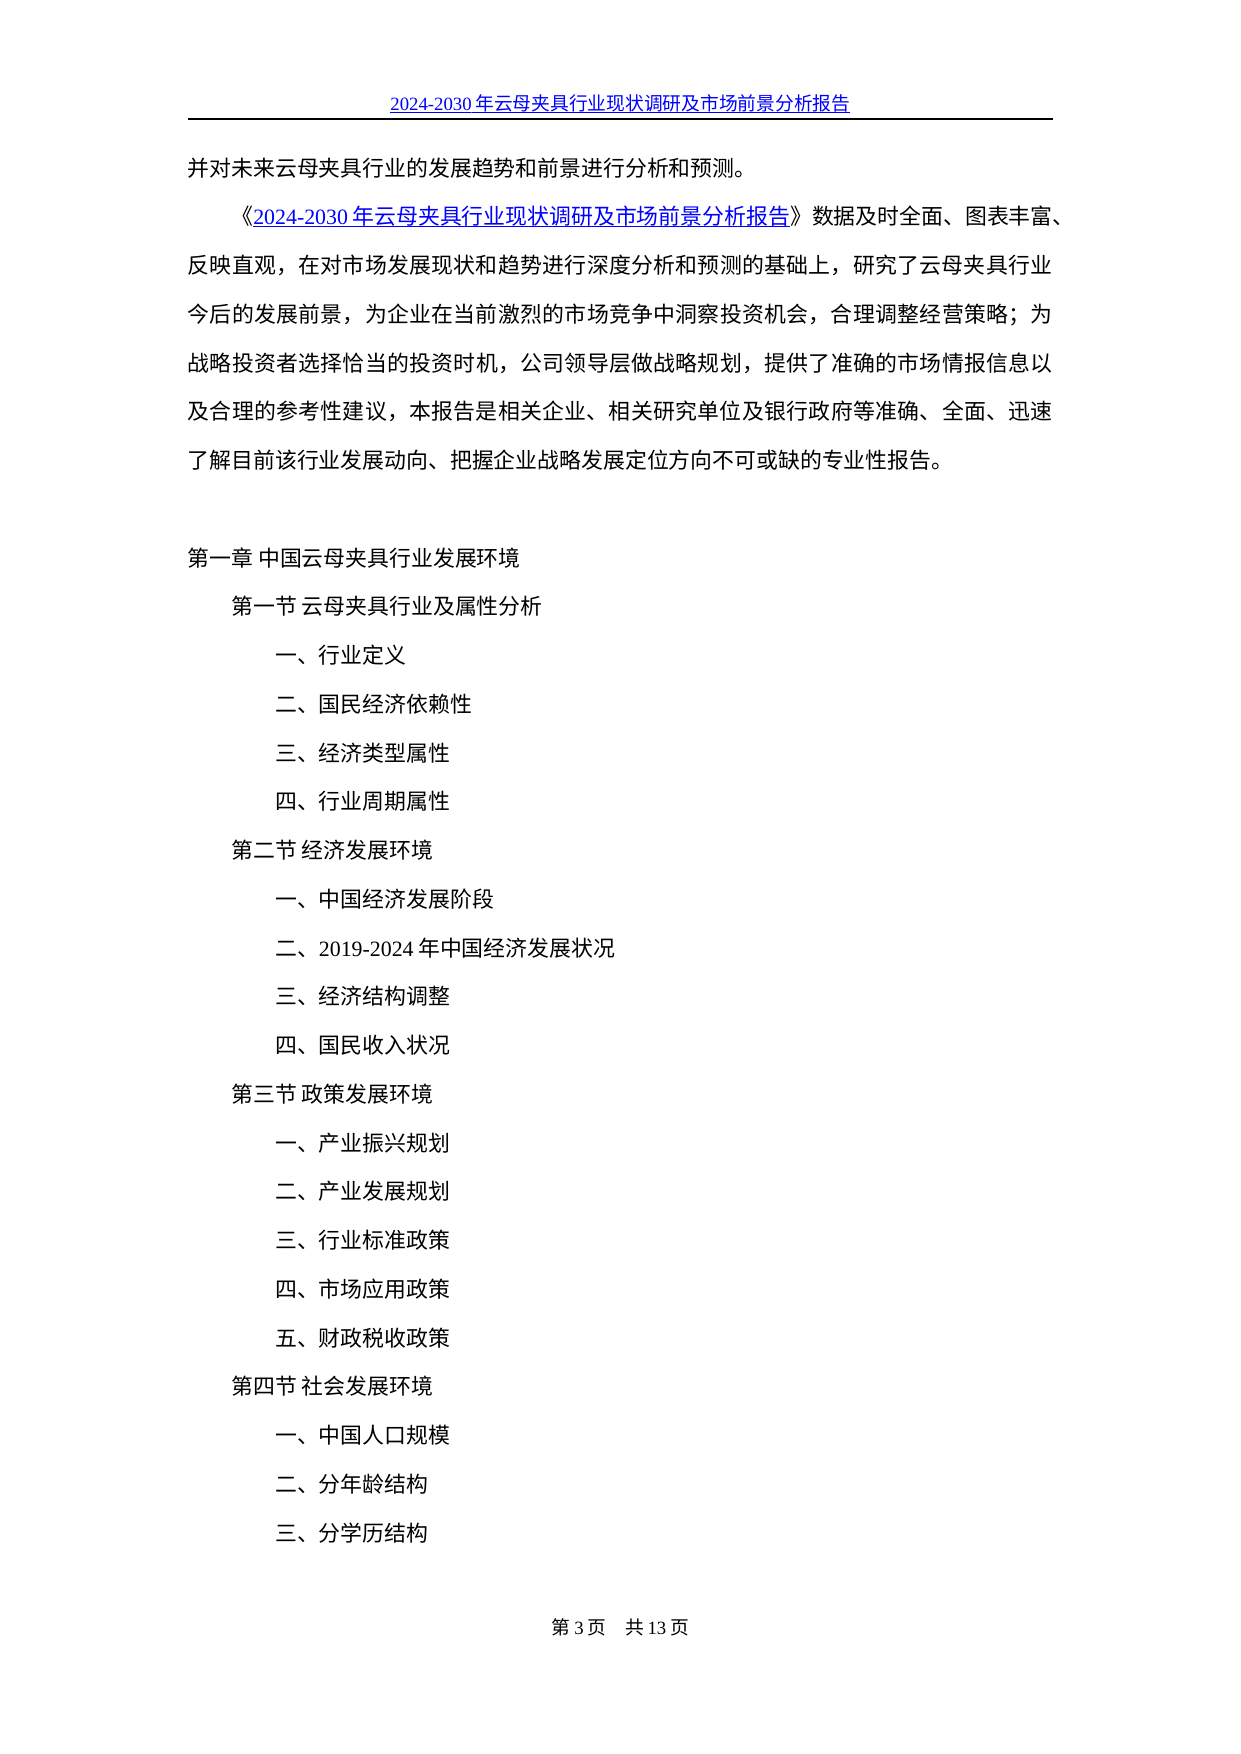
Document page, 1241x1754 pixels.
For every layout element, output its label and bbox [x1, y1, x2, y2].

text [187, 150, 1053, 1548]
